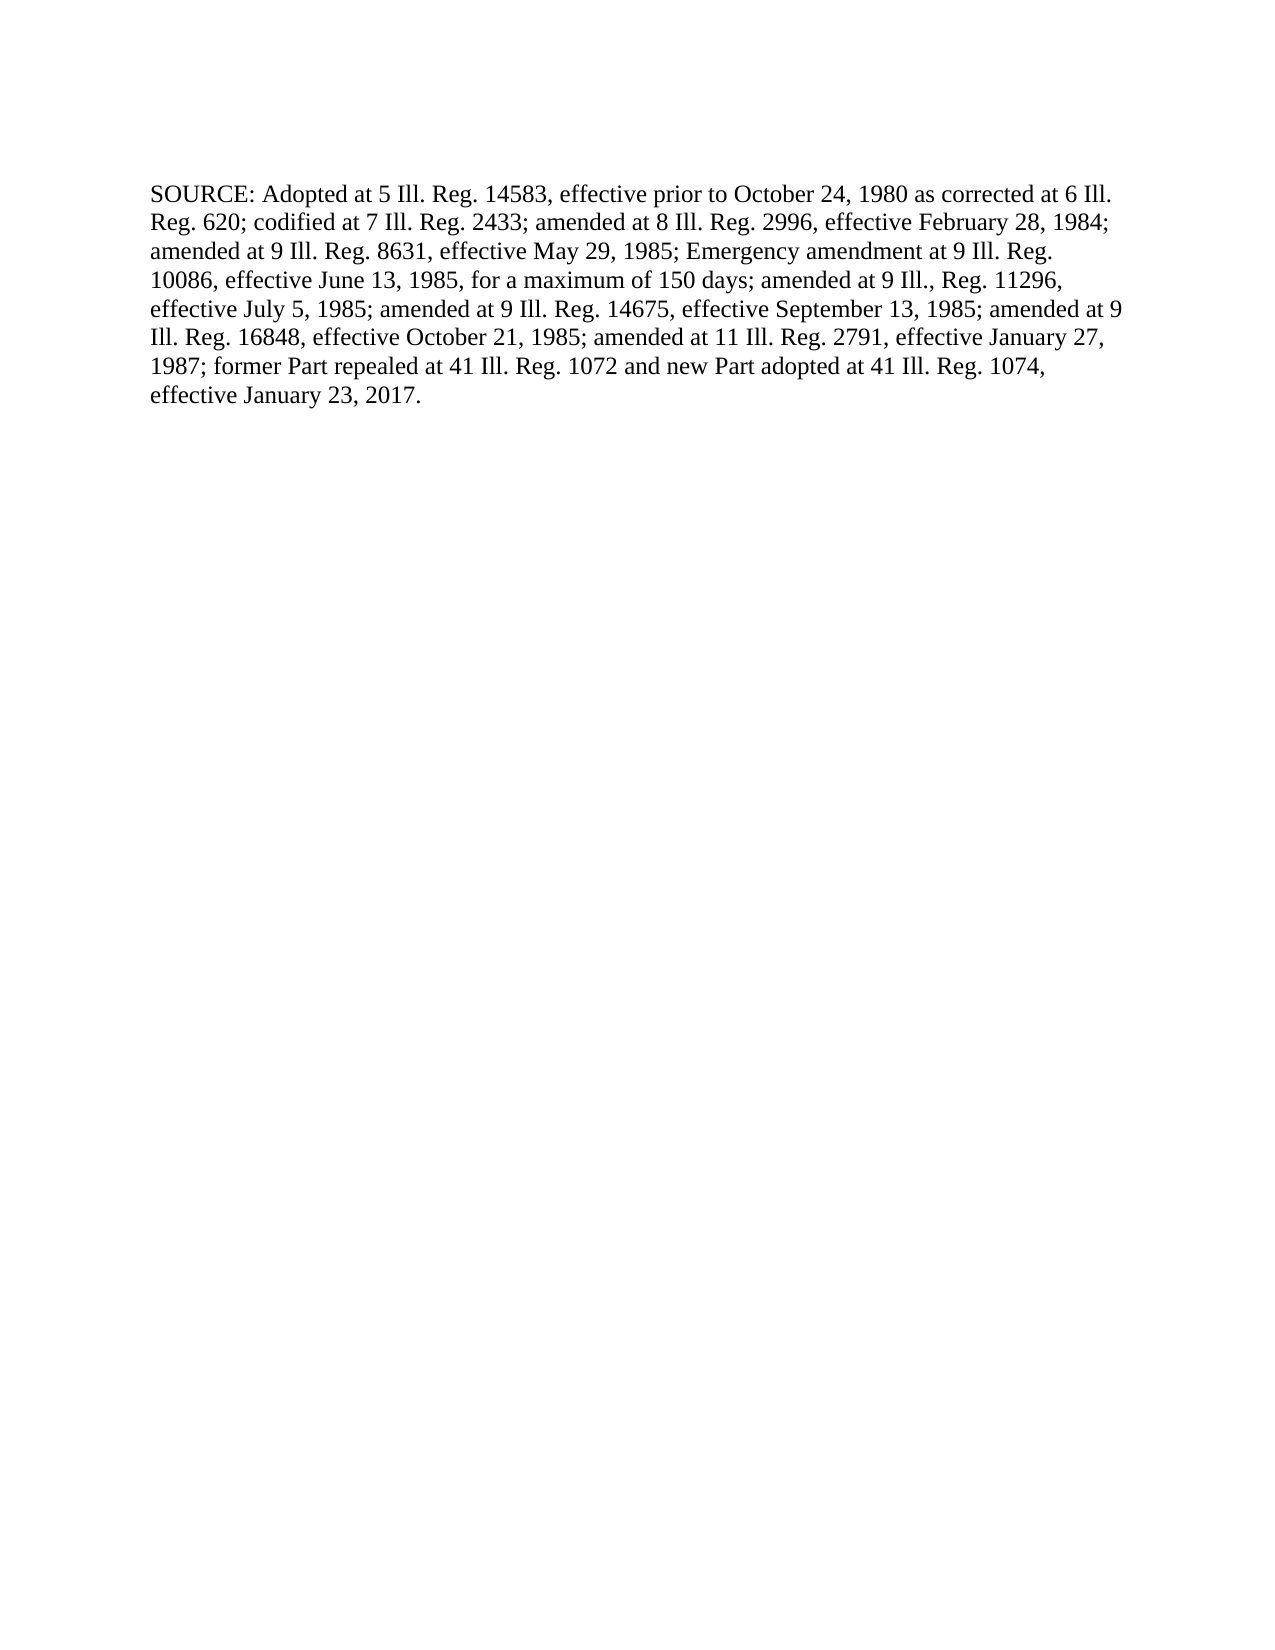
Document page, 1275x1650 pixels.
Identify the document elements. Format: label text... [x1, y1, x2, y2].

text SOURCE: Adopted at 5 Ill. Reg. 14583, effective prior to October 24, 1980 as corrected at 6 Ill. Reg. 620; codified at 7 Ill. Reg. 2433; amended at 8 Ill. Reg. 2996, effective February 28, 1984; amended at 9 Ill. Reg. 8631, effective May 29, 1985; Emergency amendment at 9 Ill. Reg. 10086, effective June 13, 1985, for a maximum of 150 days; amended at 9 Ill., Reg. 11296, effective July 5, 1985; amended at 9 Ill. Reg. 14675, effective September 13, 1985; amended at 9 Ill. Reg. 16848, effective October 21, 1985; amended at 11 Ill. Reg. 2791, effective January 27, 1987; former Part repealed at 41 Ill. Reg. 1072 and new Part adopted at 41 Ill. Reg. 1074, effective January 23, 2017. [150, 179, 1125, 409]
